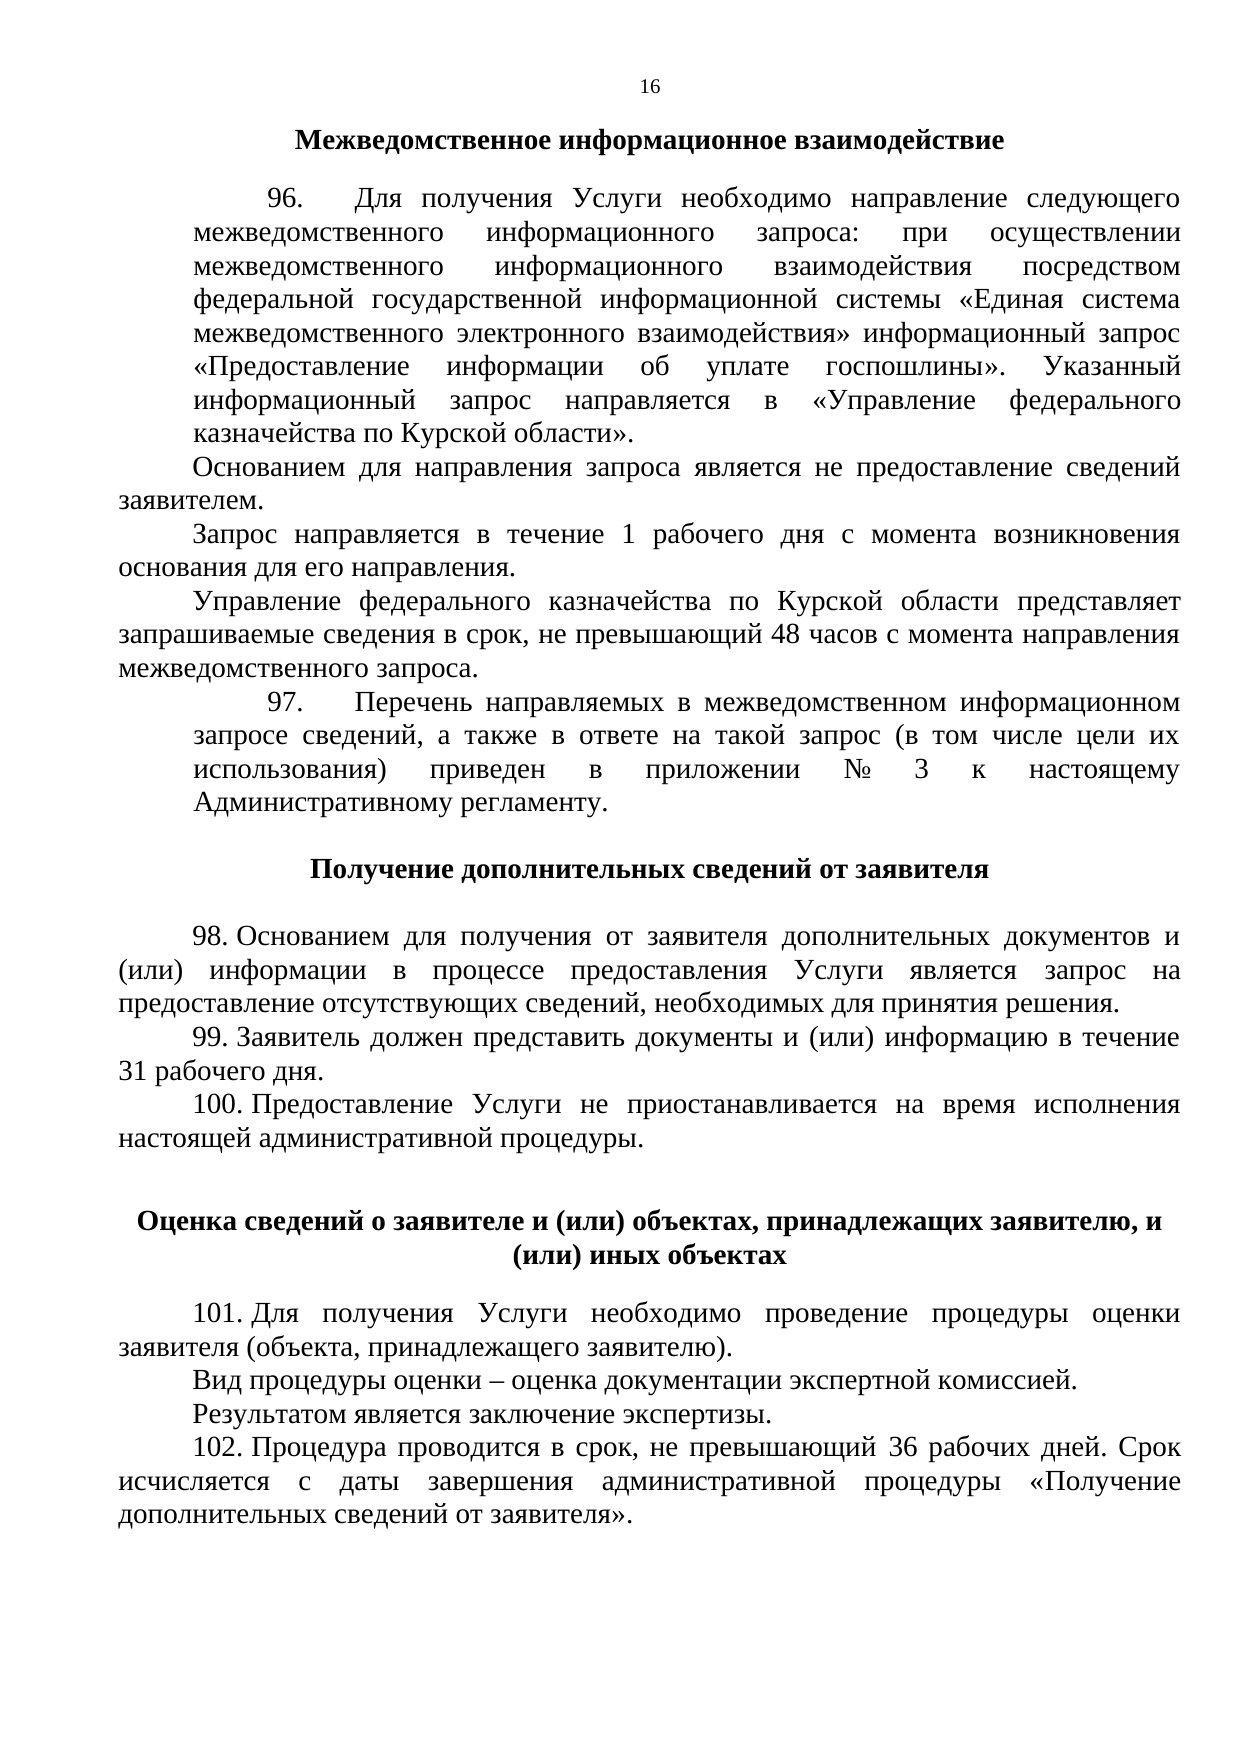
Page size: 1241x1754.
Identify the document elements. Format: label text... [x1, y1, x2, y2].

list Предоставление Услуги не приостанавливается на время исполнения настоящей административной процедуры. [118, 1086, 1181, 1153]
list Основанием для получения от заявителя дополнительных документов и (или) информации в процессе предоставления Услуги является запрос на предоставление отсутствующих сведений, необходимых для принятия решения. [118, 918, 1181, 1019]
list Для получения Услуги необходимо проведение процедуры оценки заявителя (объекта, принадлежащего заявителю). [118, 1295, 1181, 1362]
text Получение дополнительных сведений от заявителя [118, 851, 1181, 885]
text Результатом является заключение экспертизы. [118, 1396, 1181, 1429]
text Управление федерального казначейства по Курской области представляет запрашиваемые сведения в срок, не превышающий 48 часов с момента направления межведомственного запроса. [118, 583, 1181, 684]
list Для получения Услуги необходимо направление следующего межведомственного информационного запроса: при осуществлении межведомственного информационного взаимодействия посредством федеральной государственной информационной системы «Единая система межведомственного электронного взаимодействия» информационный запрос «Предоставление информации об уплате госпошлины». Указанный информационный запрос направляется в «Управление федерального казначейства по Курской области». [193, 181, 1181, 449]
list Заявитель должен представить документы и (или) информацию в течение 31 рабочего дня. [118, 1019, 1181, 1086]
text Запрос направляется в течение 1 рабочего дня с момента возникновения основания для его направления. [118, 516, 1181, 583]
text Оценка сведений о заявителе и (или) объектах, принадлежащих заявителю, и (или) иных объектах [118, 1203, 1181, 1270]
list Перечень направляемых в межведомственном информационном запросе сведений, а также в ответе на такой запрос (в том числе цели их использования) приведен в приложении № 3 к настоящему Административному регламенту. [193, 684, 1181, 818]
text Вид процедуры оценки – оценка документации экспертной комиссией. [118, 1362, 1181, 1396]
text Основанием для направления запроса является не предоставление сведений заявителем. [118, 449, 1181, 516]
list Процедура проводится в срок, не превышающий 36 рабочих дней. Срок исчисляется с даты завершения административной процедуры «Получение дополнительных сведений от заявителя». [118, 1429, 1181, 1530]
text Межведомственное информационное взаимодействие [118, 122, 1181, 156]
